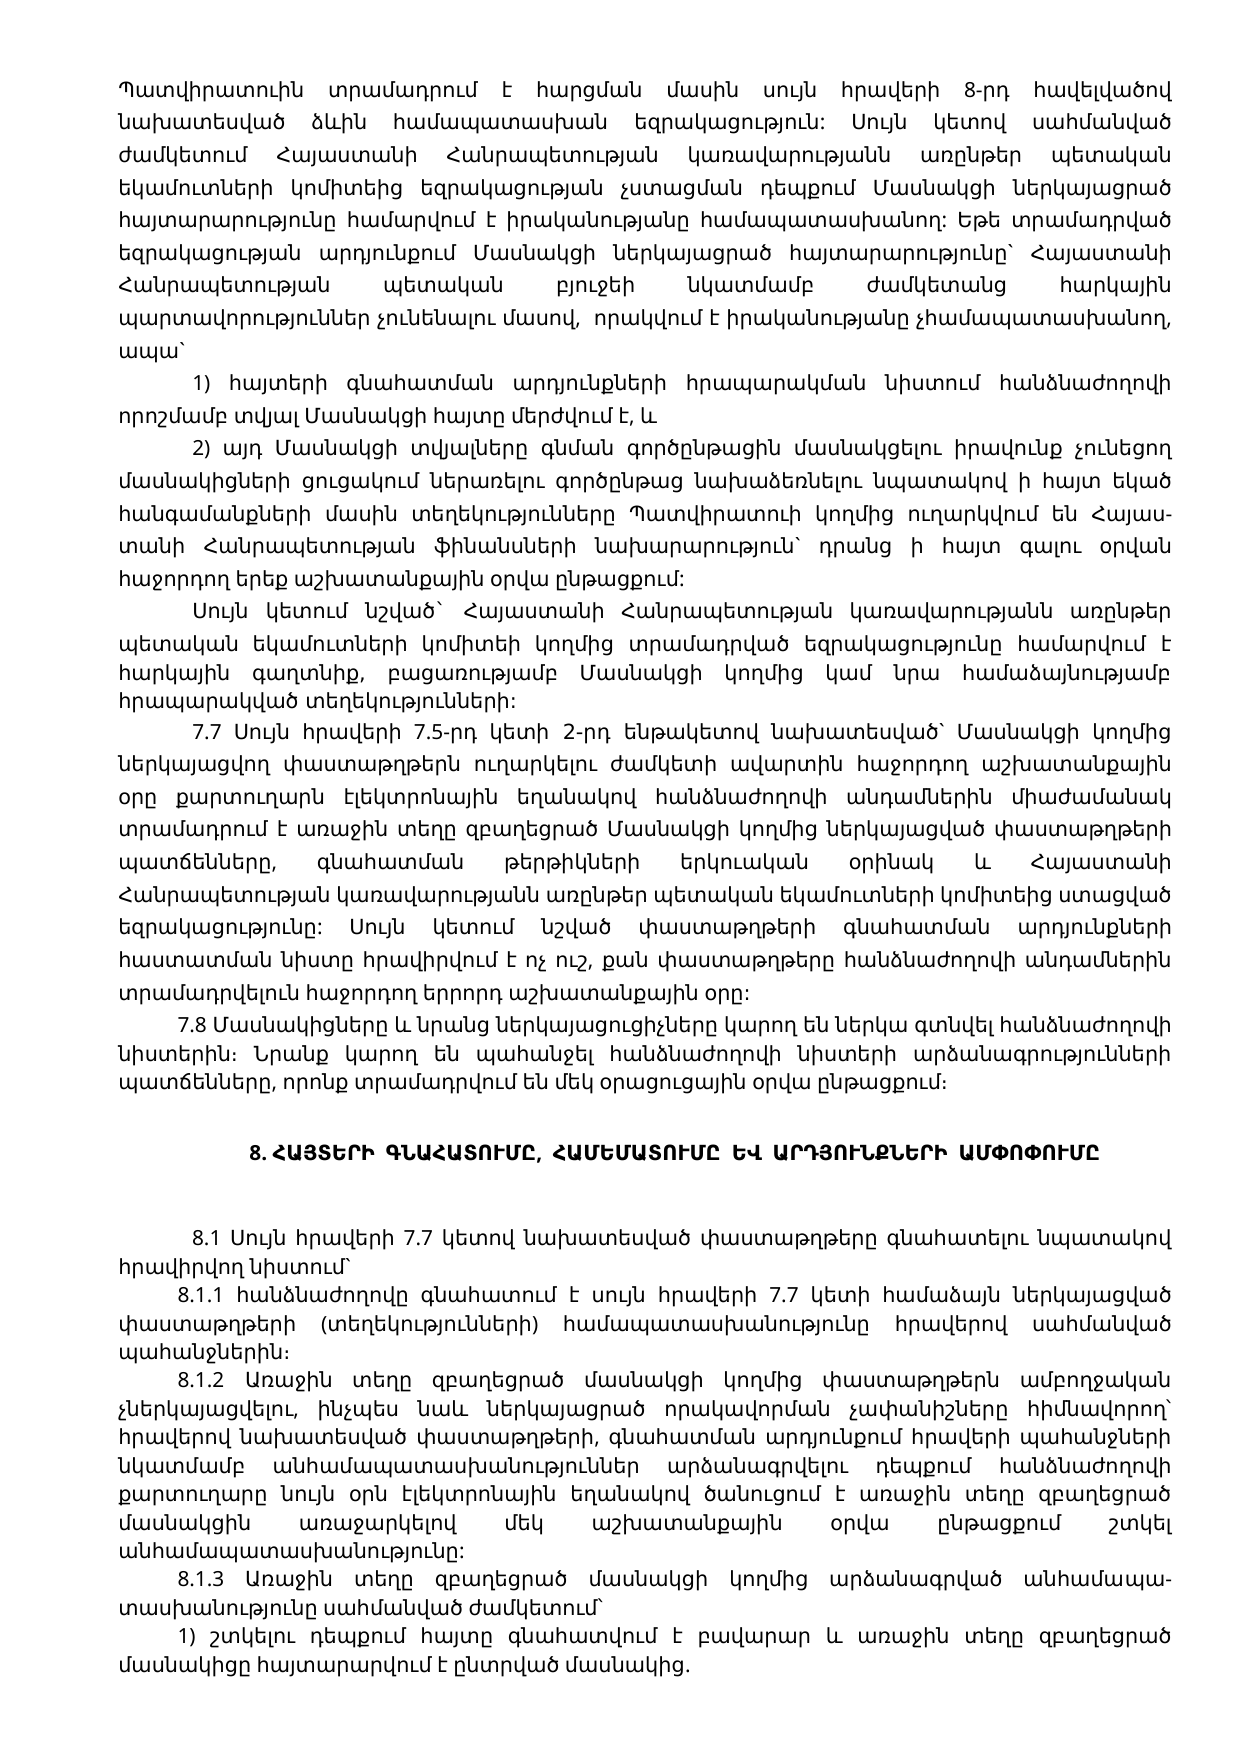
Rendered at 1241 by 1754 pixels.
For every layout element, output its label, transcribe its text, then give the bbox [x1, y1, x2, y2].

text 8.1.2 Առաջին տեղը զբաղեցրած մասնակցի կողմից փաստաթղթերն ամբողջական չներկայացվելու, ինչպես նաև ներկայացրած որակավորման չափանիշները հիմնավորող՝ հրավերով նախատեսված փաստաթղթերի, գնահատման արդյունքում հրավերի պահանջների նկատմամբ անհամապատասխանություններ արձանագրվելու դեպքում հանձնաժողովի քարտուղարը նույն օրն էլեկտրոնային եղանակով ծանուցում է առաջին տեղը զբաղեցրած մասնակցին առաջարկելով մեկ աշխատանքային օրվա ընթացքում շտկել անհամապատասխանությունը: [118, 1366, 1172, 1564]
text 1) հայտերի գնահատման արդյունքների հրապարակման նիստում հանձնաժողովի որոշմամբ տվյալ Մասնակցի հայտը մերժվում է, և [118, 368, 1172, 429]
text 7.8 Մասնակիցները և նրանց ներկայացուցիչները կարող են ներկա գտնվել հանձնաժողովի նիստերին։ Նրանք կարող են պահանջել հանձնաժողովի նիստերի արձանագրությունների պատճենները, որոնք տրամադրվում են մեկ օրացուցային օրվա ընթացքում։ [118, 1010, 1172, 1096]
text 2) այդ Մասնակցի տվյալները գնման գործընթացին մասնակցելու իրավունք չունեցող մասնակիցների ցուցակում ներառելու գործընթաց նախաձեռնելու նպատակով ի հայտ եկած հանգամանքների մասին տեղեկությունները Պատվիրատուի կողմից ուղարկվում են Հայաստանի Հանրապետության ֆինանսների նախարարություն` դրանց ի հայտ գալու օրվան հաջորդող երեք աշխատանքային օրվա ընթացքում: [118, 433, 1172, 592]
text 7.7 Սույն հրավերի 7.5-րդ կետի 2-րդ ենթակետով նախատեսված` Մասնակցի կողմից ներկայացվող փաստաթղթերն ուղարկելու ժամկետի ավարտին հաջորդող աշխատանքային օրը քարտուղարն էլեկտրոնային եղանակով հանձնաժողովի անդամներին միաժամանակ տրամադրում է առաջին տեղը զբաղեցրած Մասնակցի կողմից ներկայացված փաստաթղթերի պատճենները, գնահատման թերթիկների երկուական օրինակ և Հայաստանի Հանրապետության կառավարությանն առընթեր պետական եկամուտների կոմիտեից ստացված եզրակացությունը: Սույն կետում նշված փաստաթղթերի գնահատման արդյունքների հաստատման նիստը հրավիրվում է ոչ ուշ, քան փաստաթղթերը հանձնաժողովի անդամներին տրամադրվելուն հաջորդող երրորդ աշխատանքային օրը: [118, 717, 1172, 1006]
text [118, 75, 1172, 364]
text 8.1.1 հանձնաժողովը գնահատում է սույն հրավերի 7.7 կետի համաձայն ներկայացված փաստաթղթերի (տեղեկությունների) համապատասխանությունը հրավերով սահմանված պահանջներին։ [118, 1280, 1172, 1366]
text 8.1 Սույն հրավերի 7.7 կետով նախատեսված փաստաթղթերը գնահատելու նպատակով հրավիրվող նիստում` [118, 1223, 1172, 1280]
text 8.1.3 Առաջին տեղը զբաղեցրած մասնակցի կողմից արձանագրված անհամապատասխանությունը սահմանված ժամկետում՝ [118, 1564, 1172, 1621]
text 8. ՀԱՅՏԵՐԻ ԳՆԱՀԱՏՈՒՄԸ, ՀԱՄԵՄԱՏՈՒՄԸ ԵՎ ԱՐԴՅՈՒՆՔՆԵՐԻ ԱՄՓՈՓՈՒՄԸ [118, 1138, 1172, 1167]
text Սույն կետում նշված` Հայաստանի Հանրապետության կառավարությանն առընթեր պետական եկամուտների կոմիտեի կողմից տրամադրված եզրակացությունը համարվում է հարկային գաղտնիք, բացառությամբ Մասնակցի կողմից կամ նրա համաձայնությամբ հրապարակված տեղեկությունների: [118, 597, 1172, 713]
text 1) շտկելու դեպքում հայտը գնահատվում է բավարար և առաջին տեղը զբաղեցրած մասնակիցը հայտարարվում է ընտրված մասնակից. [118, 1621, 1172, 1678]
